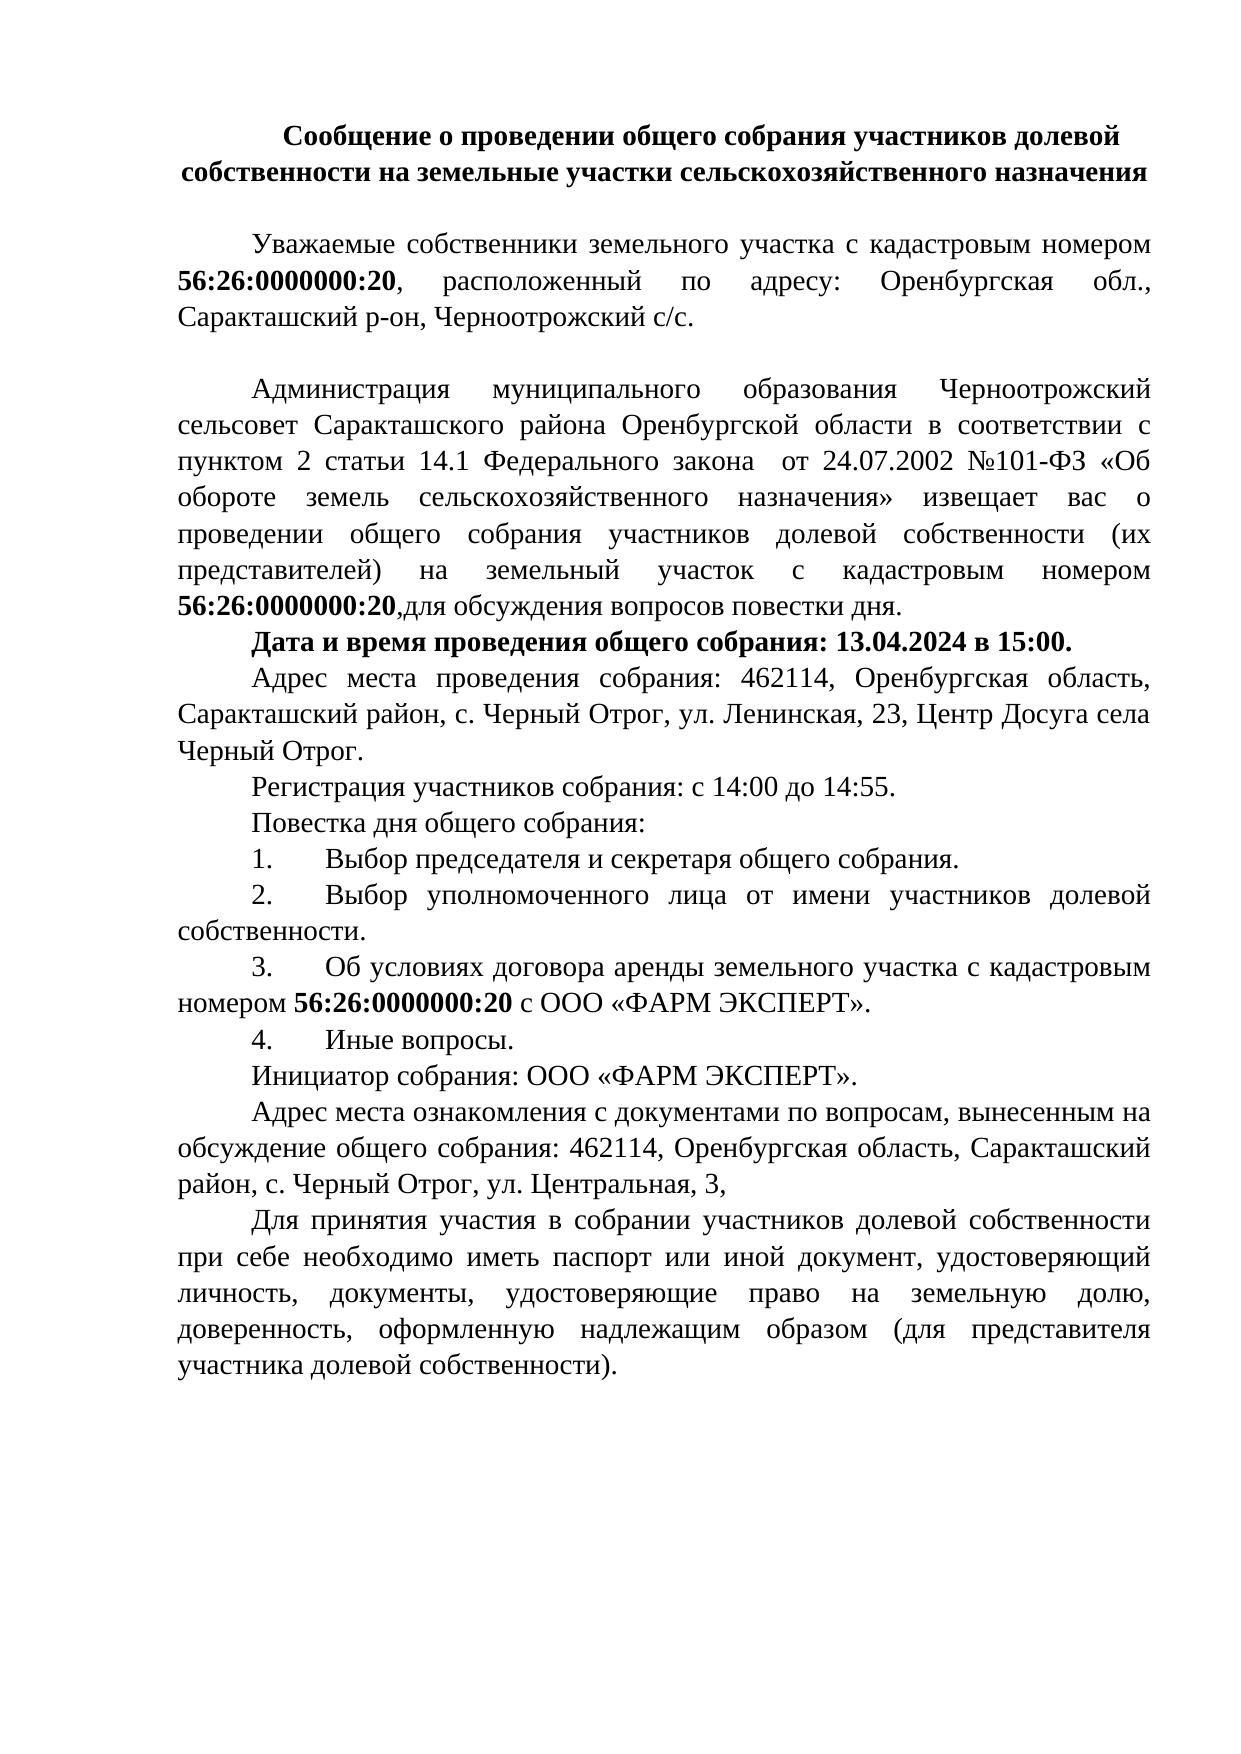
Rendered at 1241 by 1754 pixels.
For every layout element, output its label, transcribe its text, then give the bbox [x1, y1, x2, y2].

text Адрес места ознакомления с документами по вопросам, вынесенным на обсуждение общего собрания: 462114, Оренбургская область, Саракташский район, с. Черный Отрог, ул. Центральная, 3, [177, 1094, 1152, 1200]
list Выбор уполномоченного лица от имени участников долевой собственности. [177, 877, 1152, 947]
text Адрес места проведения собрания: 462114, Оренбургская область, Саракташский район, с. Черный Отрог, ул. Ленинская, 23, Центр Досуга села Черный Отрог. [177, 660, 1152, 766]
text Инициатор собрания: ООО «ФАРМ ЭКСПЕРТ». [177, 1058, 1152, 1091]
text Уважаемые собственники земельного участка с кадастровым номером 56:26:0000000:20, расположенный по адресу: Оренбургская обл., Саракташский р-он, Черноотрожский с/с. [177, 227, 1152, 332]
text Администрация муниципального образования Черноотрожский сельсовет Саракташского района Оренбургской области в соответствии с пунктом 2 статьи 14.1 Федерального закона от 24.07.2002 №101-ФЗ «Об обороте земель сельскохозяйственного назначения» извещает вас о проведении общего собрания участников долевой собственности (их представителей) на земельный участок с кадастровым номером 56:26:0000000:20,для обсуждения вопросов повестки дня. [177, 371, 1152, 622]
list Иные вопросы. [177, 1022, 1152, 1055]
list Выбор председателя и секретаря общего собрания. [177, 841, 1152, 874]
text Дата и время проведения общего собрания: 13.04.2024 в 15:00. [177, 624, 1152, 658]
text Регистрация участников собрания: с 14:00 до 14:55. [177, 769, 1152, 802]
text Повестка дня общего собрания: [177, 805, 1152, 838]
text Сообщение о проведении общего собрания участников долевой собственности на земельные участки сельскохозяйственного назначения [177, 118, 1152, 188]
list Об условиях договора аренды земельного участка с кадастровым номером 56:26:0000000:20 с ООО «ФАРМ ЭКСПЕРТ». [177, 949, 1152, 1019]
text Для принятия участия в собрании участников долевой собственности при себе необходимо иметь паспорт или иной документ, удостоверяющий личность, документы, удостоверяющие право на земельную долю, доверенность, оформленную надлежащим образом (для представителя участника долевой собственности). [177, 1202, 1152, 1381]
